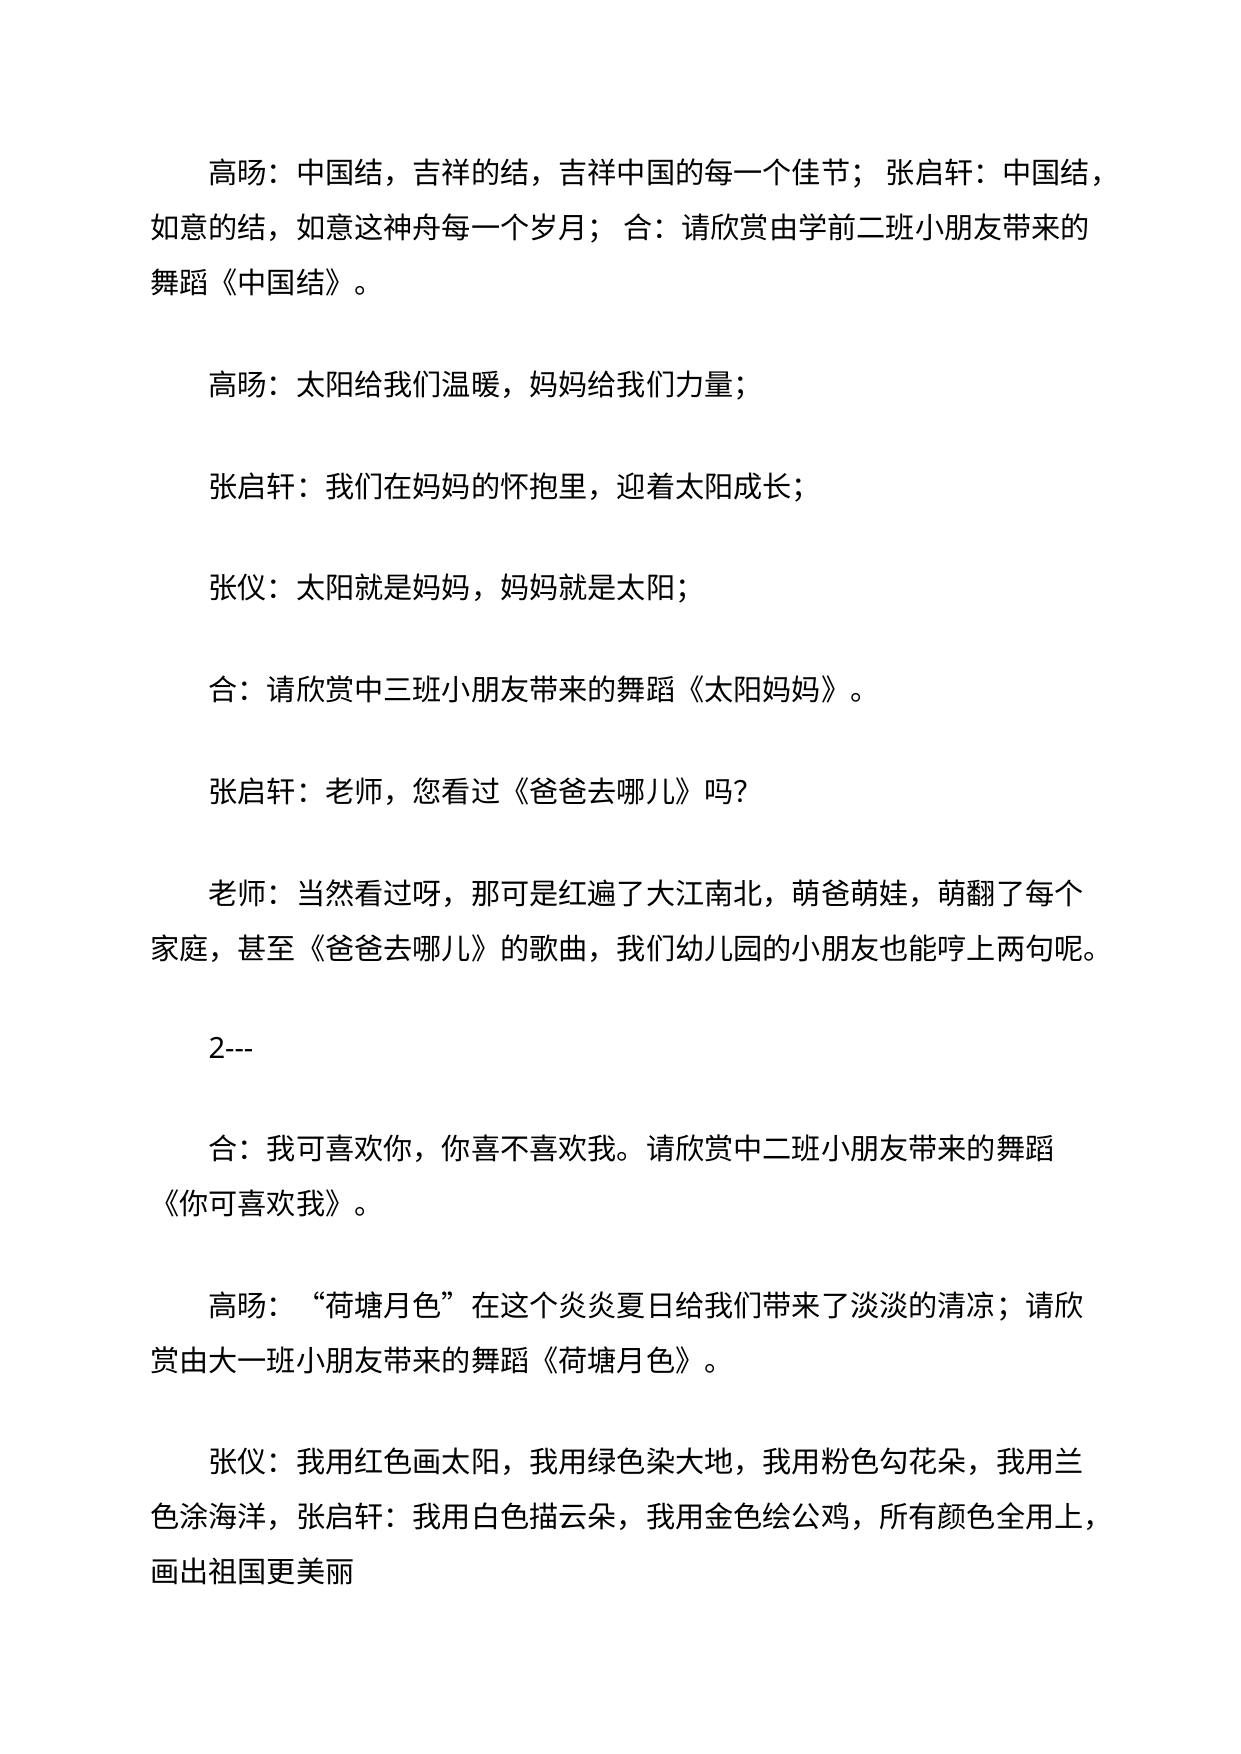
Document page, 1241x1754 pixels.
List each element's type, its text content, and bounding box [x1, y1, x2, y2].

text 高旸：太阳给我们温暖，妈妈给我们力量； [150, 362, 1090, 404]
text 老师：当然看过呀，那可是红遍了大江南北，萌爸萌娃，萌翻了每个家庭，甚至《爸爸去哪儿》的歌曲，我们幼儿园的小朋友也能哼上两句呢。 [150, 870, 1090, 968]
text 张仪：太阳就是妈妈，妈妈就是太阳； [150, 565, 1090, 607]
text 高旸：中国结，吉祥的结，吉祥中国的每一个佳节； 张启轩：中国结，如意的结，如意这神舟每一个岁月； 合：请欣赏由学前二班小朋友带来的舞蹈《中国结》。 [150, 150, 1090, 302]
text 张启轩：老师，您看过《爸爸去哪儿》吗？ [150, 769, 1090, 811]
text 张仪：我用红色画太阳，我用绿色染大地，我用粉色勾花朵，我用兰色涂海洋，张启轩：我用白色描云朵，我用金色绘公鸡，所有颜色全用上，画出祖国更美丽 [150, 1439, 1090, 1591]
text 张启轩：我们在妈妈的怀抱里，迎着太阳成长； [150, 463, 1090, 506]
text 合：请欣赏中三班小朋友带来的舞蹈《太阳妈妈》。 [150, 667, 1090, 709]
text 2--- [150, 1027, 1090, 1067]
text 合：我可喜欢你，你喜不喜欢我。请欣赏中二班小朋友带来的舞蹈《你可喜欢我》。 [150, 1126, 1090, 1223]
text 高旸：“荷塘月色”在这个炎炎夏日给我们带来了淡淡的清凉；请欣赏由大一班小朋友带来的舞蹈《荷塘月色》。 [150, 1282, 1090, 1379]
